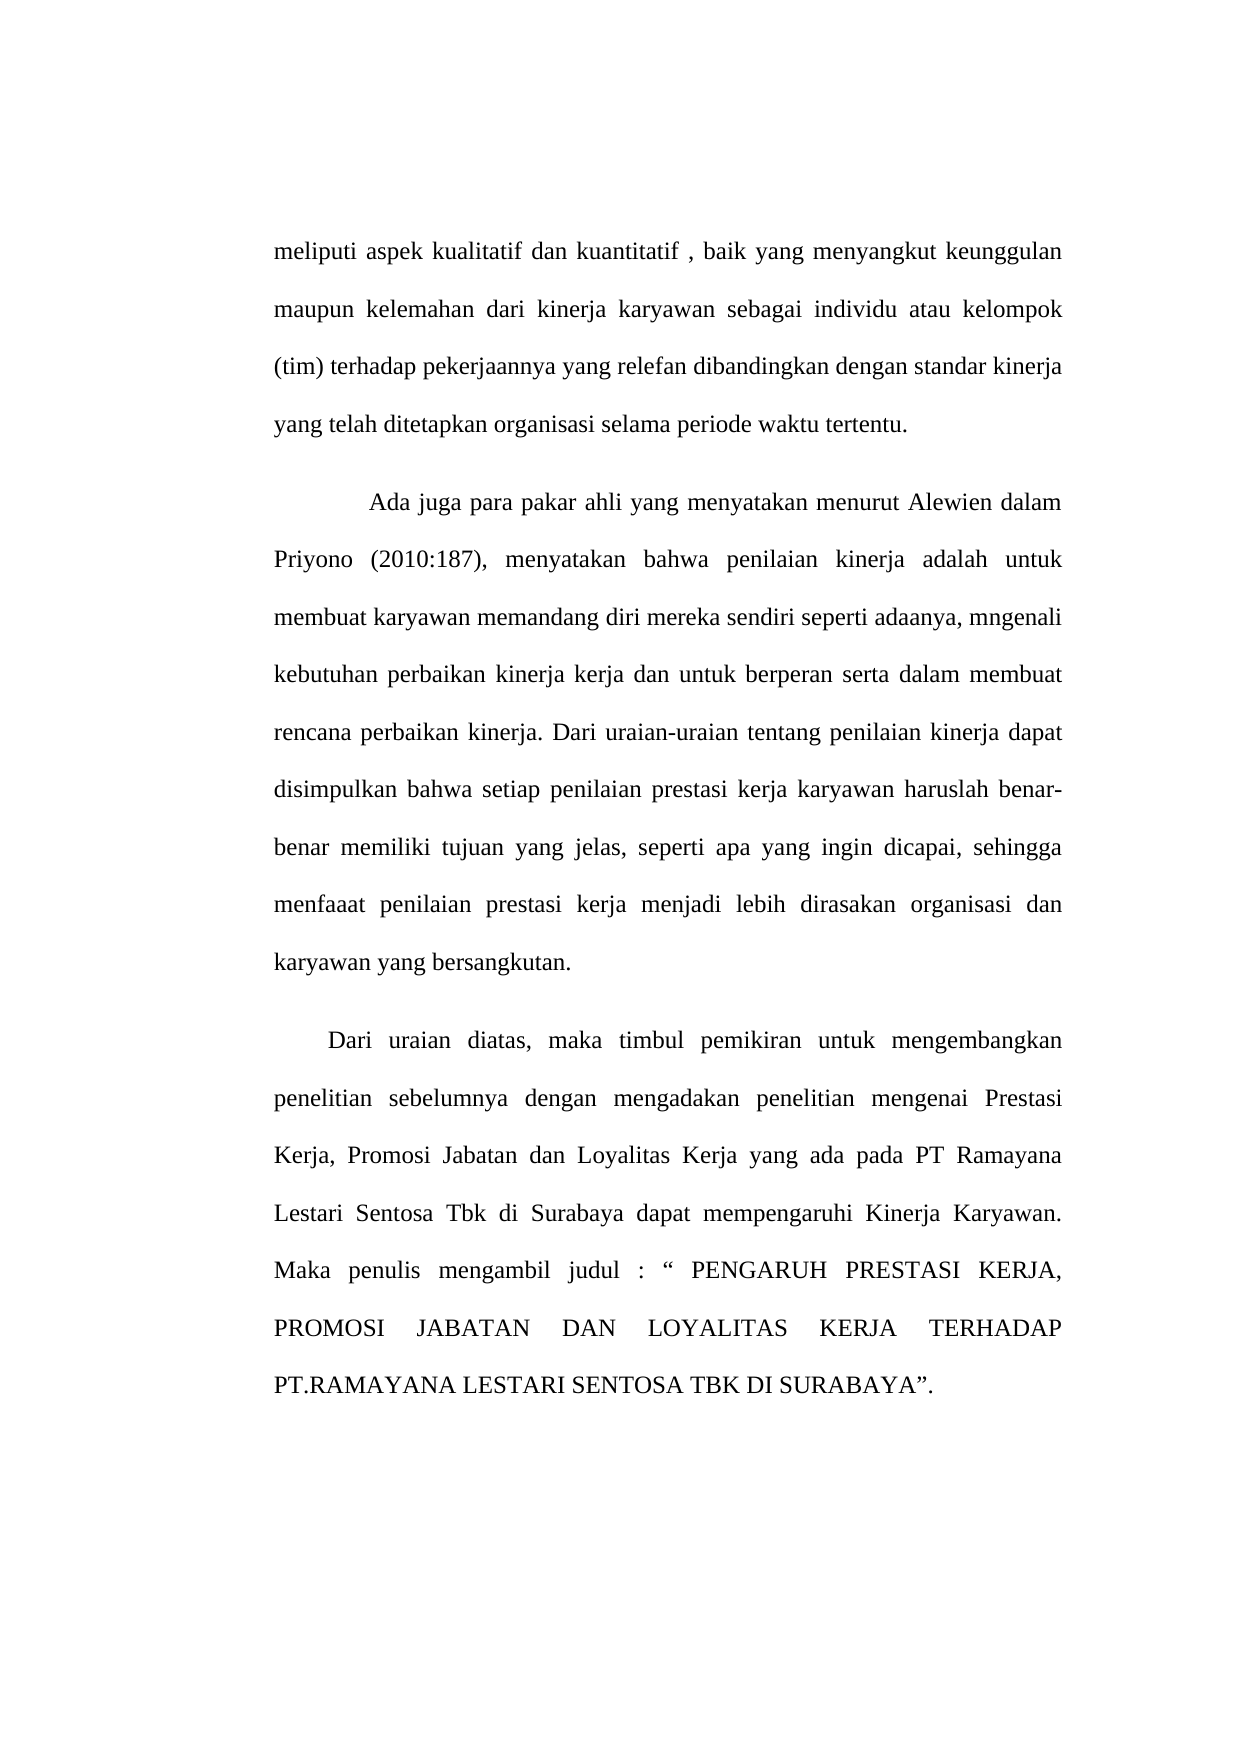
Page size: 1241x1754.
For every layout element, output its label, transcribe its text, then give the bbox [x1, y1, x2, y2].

text Dari uraian diatas, maka timbul pemikiran untuk mengembangkan penelitian sebelumnya dengan mengadakan penelitian mengenai Prestasi Kerja, Promosi Jabatan dan Loyalitas Kerja yang ada pada PT Ramayana Lestari Sentosa Tbk di Surabaya dapat mempengaruhi Kinerja Karyawan. Maka penulis mengambil judul : “ PENGARUH PRESTASI KERJA, PROMOSI JABATAN DAN LOYALITAS KERJA TERHADAP PT.RAMAYANA LESTARI SENTOSA TBK DI SURABAYA”. [274, 1025, 1063, 1399]
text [274, 236, 1063, 437]
text Ada juga para pakar ahli yang menyatakan menurut Alewien dalam Priyono (2010:187), menyatakan bahwa penilaian kinerja adalah untuk membuat karyawan memandang diri mereka sendiri seperti adaanya, mngenali kebutuhan perbaikan kinerja kerja dan untuk berperan serta dalam membuat rencana perbaikan kinerja. Dari uraian-uraian tentang penilaian kinerja dapat disimpulkan bahwa setiap penilaian prestasi kerja karyawan haruslah benar-benar memiliki tujuan yang jelas, seperti apa yang ingin dicapai, sehingga menfaaat penilaian prestasi kerja menjadi lebih dirasakan organisasi dan karyawan yang bersangkutan. [274, 487, 1063, 976]
